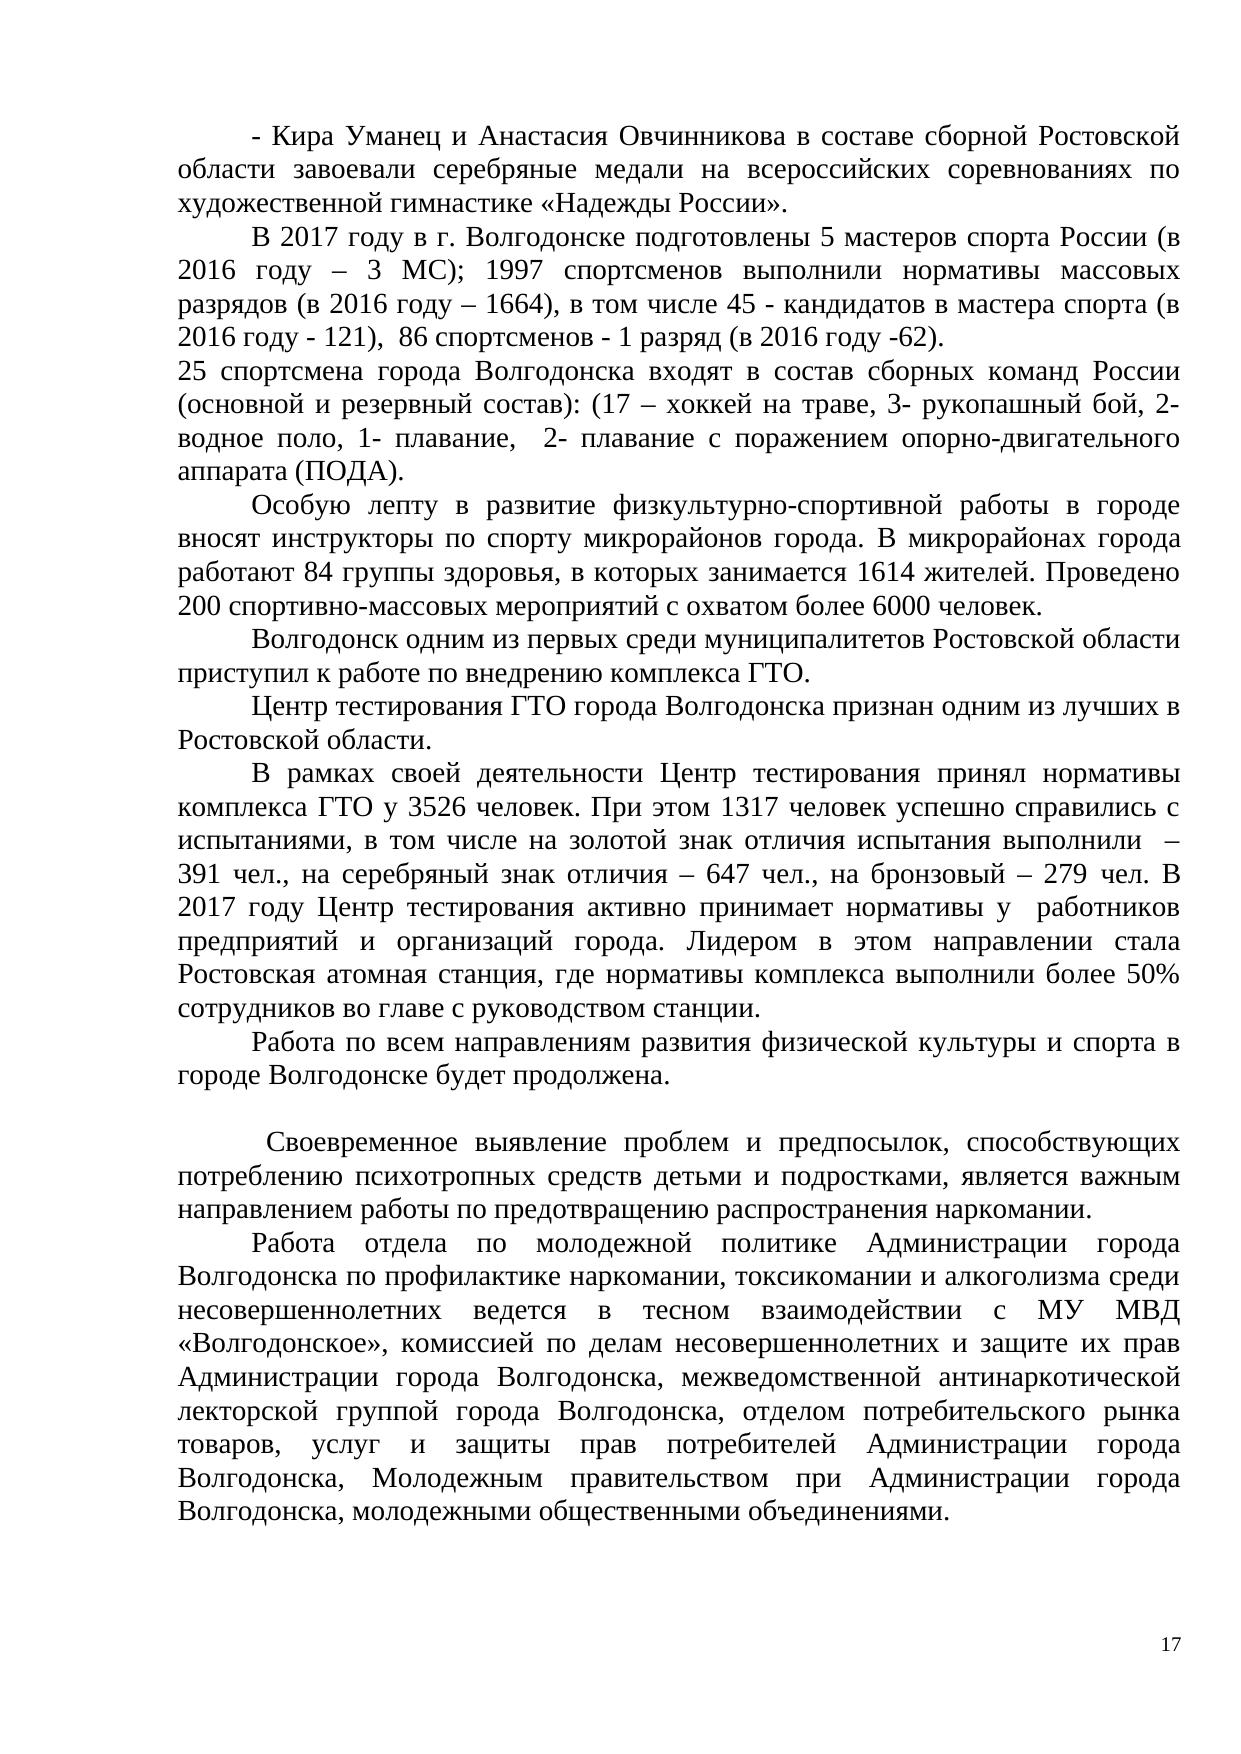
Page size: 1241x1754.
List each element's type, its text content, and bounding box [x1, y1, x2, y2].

text Волгодонск одним из первых среди муниципалитетов Ростовской области приступил к работе по внедрению комплекса ГТО. [177, 621, 1181, 688]
text Работа по всем направлениям развития физической культуры и спорта в городе Волгодонске будет продолжена. [177, 1024, 1181, 1091]
text Своевременное выявление проблем и предпосылок, способствующих потреблению психотропных средств детьми и подростками, является важным направлением работы по предотвращению распространения наркомании. [177, 1124, 1181, 1225]
text Центр тестирования ГТО города Волгодонска признан одним из лучших в Ростовской области. [177, 688, 1181, 755]
text В рамках своей деятельности Центр тестирования принял нормативы комплекса ГТО у 3526 человек. При этом 1317 человек успешно справились с испытаниями, в том числе на золотой знак отличия испытания выполнили – 391 чел., на серебряный знак отличия – 647 чел., на бронзовый – 279 чел. В 2017 году Центр тестирования активно принимает нормативы у работников предприятий и организаций города. Лидером в этом направлении стала Ростовская атомная станция, где нормативы комплекса выполнили более 50% сотрудников во главе с руководством станции. [177, 755, 1181, 1024]
text - Кира Уманец и Анастасия Овчинникова в составе сборной Ростовской области завоевали серебряные медали на всероссийских соревнованиях по художественной гимнастике «Надежды России». [177, 118, 1181, 219]
text Особую лепту в развитие физкультурно-спортивной работы в городе вносят инструкторы по спорту микрорайонов города. В микрорайонах города работают 84 группы здоровья, в которых занимается 1614 жителей. Проведено 200 спортивно-массовых мероприятий с охватом более 6000 человек. [177, 487, 1181, 621]
text В 2017 году в г. Волгодонске подготовлены 5 мастеров спорта России (в 2016 году – 3 МС); 1997 спортсменов выполнили нормативы массовых разрядов (в 2016 году – 1664), в том числе 45 - кандидатов в мастера спорта (в 2016 году - 121), 86 спортсменов - 1 разряд (в 2016 году -62). [177, 219, 1181, 353]
text 25 спортсмена города Волгодонска входят в состав сборных команд России (основной и резервный состав): (17 – хоккей на траве, 3- рукопашный бой, 2- водное поло, 1- плавание, 2- плавание с поражением опорно-двигательного аппарата (ПОДА). [177, 353, 1181, 487]
text Работа отдела по молодежной политике Администрации города Волгодонска по профилактике наркомании, токсикомании и алкоголизма среди несовершеннолетних ведется в тесном взаимодействии с МУ МВД «Волгодонское», комиссией по делам несовершеннолетних и защите их прав Администрации города Волгодонска, межведомственной антинаркотической лекторской группой города Волгодонска, отделом потребительского рынка товаров, услуг и защиты прав потребителей Администрации города Волгодонска, Молодежным правительством при Администрации города Волгодонска, молодежными общественными объединениями. [177, 1225, 1181, 1527]
